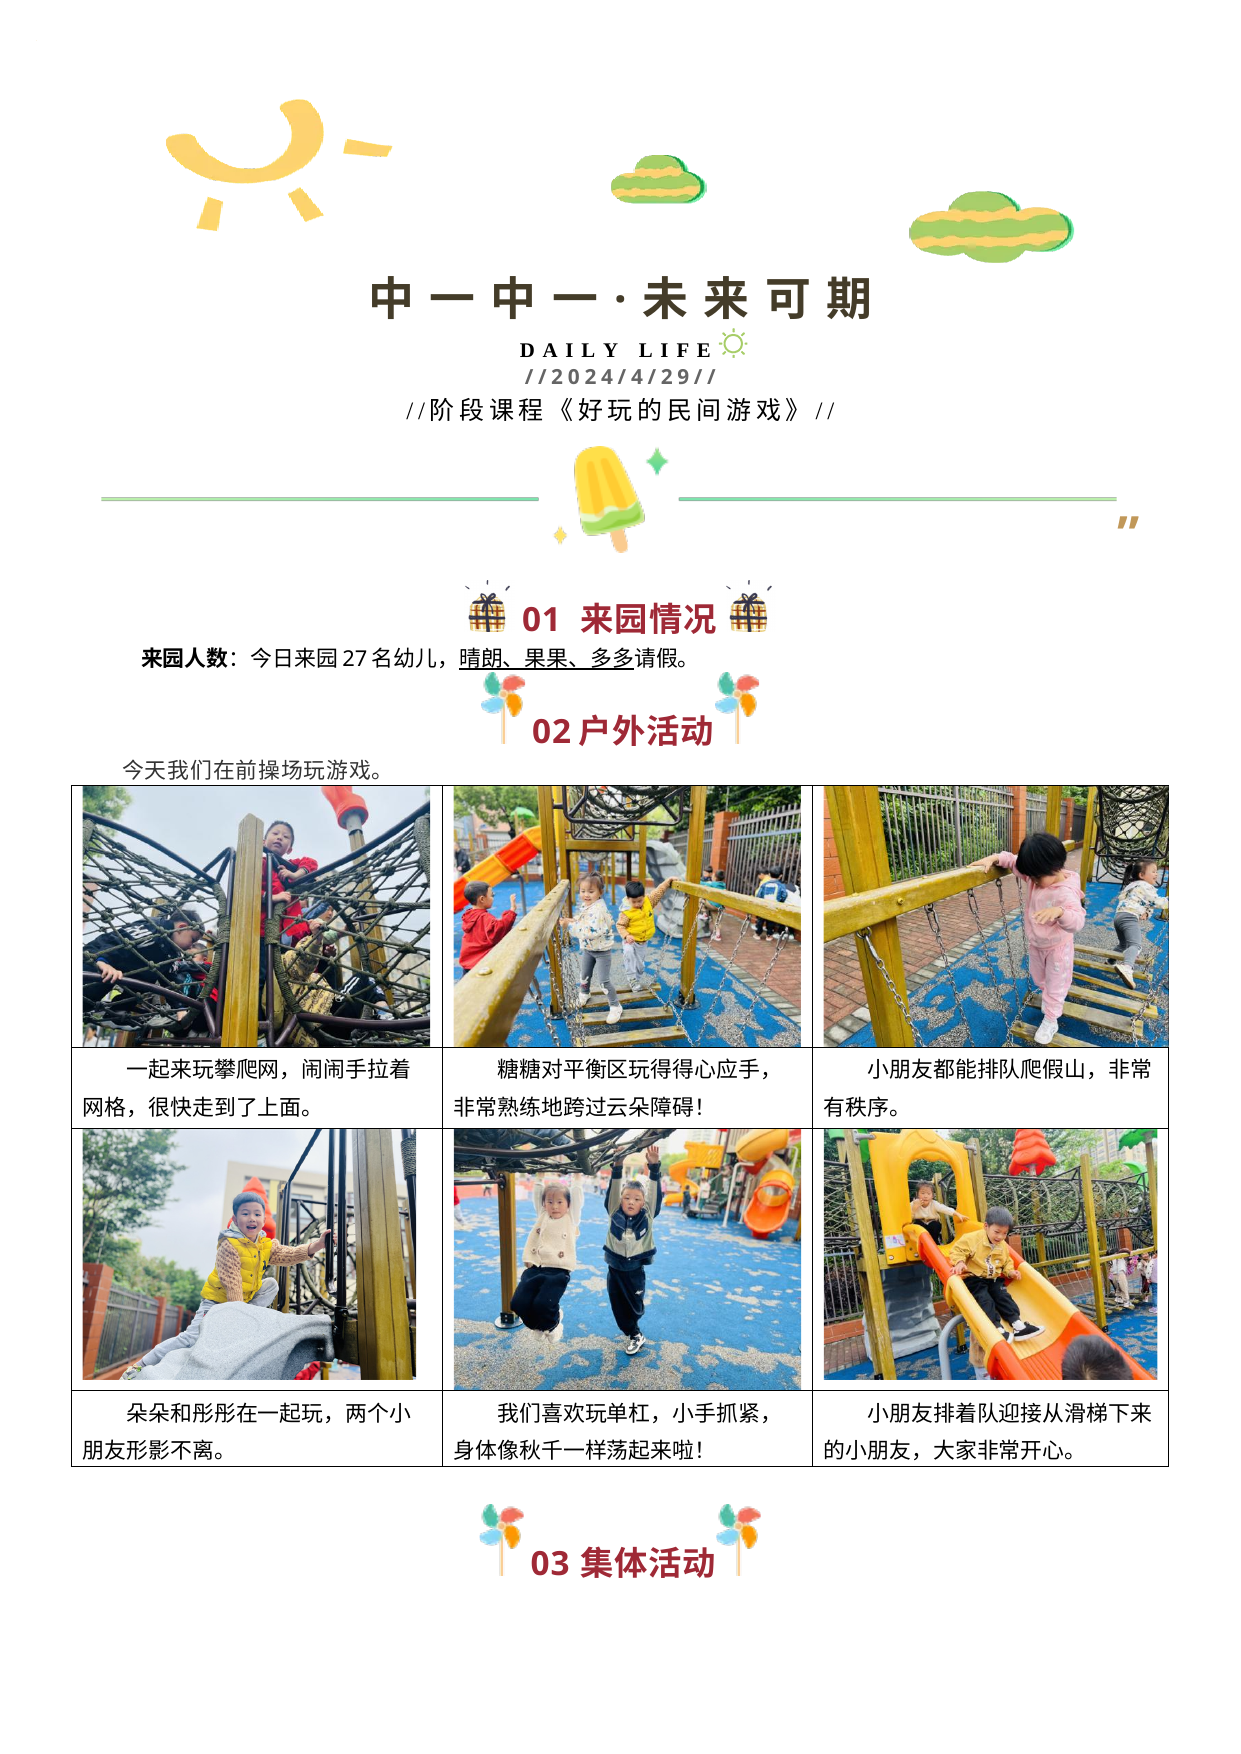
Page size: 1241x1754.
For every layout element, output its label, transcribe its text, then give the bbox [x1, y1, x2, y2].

text 02户外活动 [75, 673, 1165, 753]
table_cell 小朋友都能排队爬假山，非常有秩序。 [813, 1048, 1168, 1128]
picture [725, 580, 777, 632]
picture [82, 786, 430, 1047]
text //阶段课程《好玩的民间游戏》// [75, 391, 1165, 427]
table_cell [802, 1129, 812, 1390]
text 03 集体活动 [75, 1504, 1165, 1585]
table_header [430, 786, 442, 1047]
table_cell [443, 1129, 453, 1390]
table_cell 糖糖对平衡区玩得得心应手，非常熟练地跨过云朵障碍！ [443, 1048, 812, 1128]
text 今天我们在前操场玩游戏。 [75, 753, 1165, 785]
picture [82, 1129, 417, 1380]
text  DAILY LIFE [75, 329, 1165, 362]
picture [481, 672, 526, 744]
picture [716, 1504, 761, 1576]
table_header [801, 786, 812, 1047]
picture [464, 580, 515, 632]
table_cell 我们喜欢玩单杠，小手抓紧，身体像秋千一样荡起来啦！ [443, 1391, 812, 1466]
picture [166, 99, 1075, 263]
text //2024/4/29// [75, 362, 1165, 391]
table_cell [72, 1129, 442, 1390]
picture [479, 1504, 524, 1576]
picture [101, 446, 1117, 553]
picture [453, 1129, 802, 1390]
table_header [813, 786, 823, 1047]
picture [718, 328, 748, 358]
picture [715, 672, 760, 744]
table_cell 朵朵和彤彤在一起玩，两个小朋友形影不离。 [72, 1391, 442, 1466]
text 01 来园情况 [75, 580, 1165, 641]
picture [823, 1129, 1158, 1380]
table_header [443, 786, 453, 1047]
table_cell [813, 1129, 1168, 1390]
picture [823, 786, 1169, 1047]
text 中一中一·未来可期 [75, 262, 1165, 329]
picture [453, 786, 801, 1047]
table_cell 小朋友排着队迎接从滑梯下来的小朋友，大家非常开心。 [813, 1391, 1168, 1466]
text 来园人数：今日来园27名幼儿，晴朗、果果、多多请假。 [75, 641, 1165, 673]
table_cell 一起来玩攀爬网，闹闹手拉着网格，很快走到了上面。 [72, 1048, 442, 1128]
table_header [72, 786, 82, 1047]
